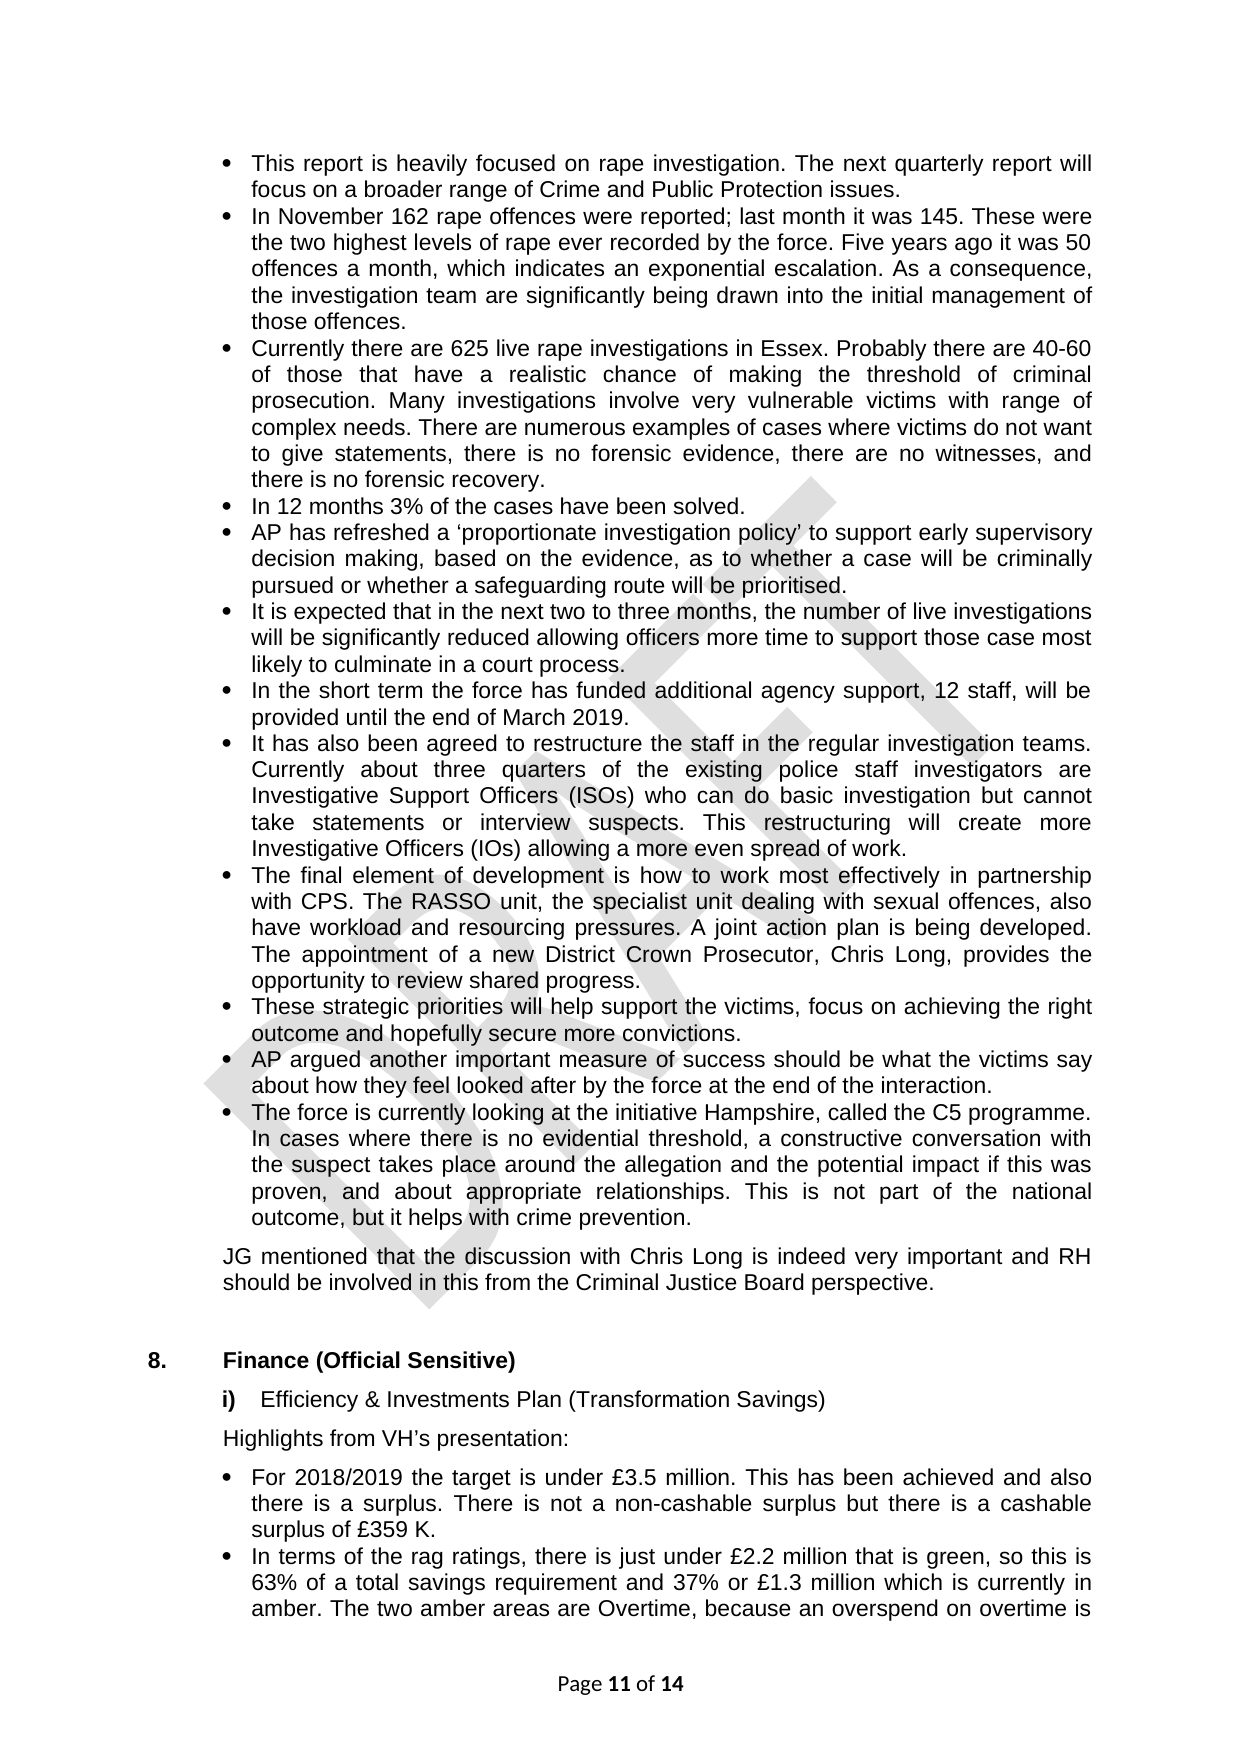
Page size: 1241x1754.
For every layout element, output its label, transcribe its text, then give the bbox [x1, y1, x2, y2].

list It has also been agreed to restructure the staff in the regular investigation teams. Currently about three quarters of the existing police staff investigators are Investigative Support Officers (ISOs) who can do basic investigation but cannot take statements or interview suspects. This restructuring will create more Investigative Officers (IOs) allowing a more even spread of work. [223, 730, 1093, 862]
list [223, 1543, 1093, 1622]
list In November 162 rape offences were reported; last month it was 145. These were the two highest levels of rape ever recorded by the force. Five years ago it was 50 offences a month, which indicates an exponential escalation. As a consequence, the investigation team are significantly being drawn into the initial management of those offences. [223, 203, 1093, 334]
text Highlights from VH’s presentation: [223, 1425, 1093, 1451]
text JG mentioned that the discussion with Chris Long is indeed very important and RH should be involved in this from the Criminal Justice Board perspective. [223, 1243, 1093, 1296]
list Efficiency & Investments Plan (Transformation Savings) [222, 1386, 1093, 1412]
text 8. Finance (Official Sensitive) [148, 1347, 1093, 1373]
list AP argued another important measure of success should be what the victims say about how they feel looked after by the force at the end of the interaction. [223, 1046, 1093, 1099]
list The force is currently looking at the initiative Hampshire, called the C5 programme. In cases where there is no evidential threshold, a constructive conversation with the suspect takes place around the allegation and the potential impact if this was proven, and about appropriate relationships. This is not part of the national outcome, but it helps with crime prevention. [223, 1099, 1093, 1231]
list It is expected that in the next two to three months, the number of live investigations will be significantly reduced allowing officers more time to support those case most likely to culminate in a court process. [223, 598, 1093, 677]
list AP has refreshed a ‘proportionate investigation policy’ to support early supervisory decision making, based on the evidence, as to whether a case will be criminally pursued or whether a safeguarding route will be prioritised. [223, 519, 1093, 598]
list In the short term the force has funded additional agency support, 12 staff, will be provided until the end of March 2019. [223, 677, 1093, 730]
list Currently there are 625 live rape investigations in Essex. Probably there are 40-60 of those that have a realistic chance of making the threshold of criminal prosecution. Many investigations involve very vulnerable victims with range of complex needs. There are numerous examples of cases where victims do not want to give statements, there is no forensic evidence, there are no witnesses, and there is no forensic recovery. [223, 334, 1093, 493]
list In 12 months 3% of the cases have been solved. [223, 493, 1093, 519]
list This report is heavily focused on rape investigation. The next quarterly report will focus on a broader range of Crime and Public Protection issues. [223, 150, 1093, 203]
list For 2018/2019 the target is under £3.5 million. This has been achieved and also there is a surplus. There is not a non-cashable surplus but there is a cashable surplus of £359 K. [223, 1464, 1093, 1543]
list These strategic priorities will help support the victims, focus on achieving the right outcome and hopefully secure more convictions. [223, 993, 1093, 1046]
list The final element of development is how to work most effectively in partnership with CPS. The RASSO unit, the specialist unit dealing with sexual offences, also have workload and resourcing pressures. A joint action plan is being developed. The appointment of a new District Crown Prosecutor, Chris Long, provides the opportunity to review shared progress. [223, 862, 1093, 993]
